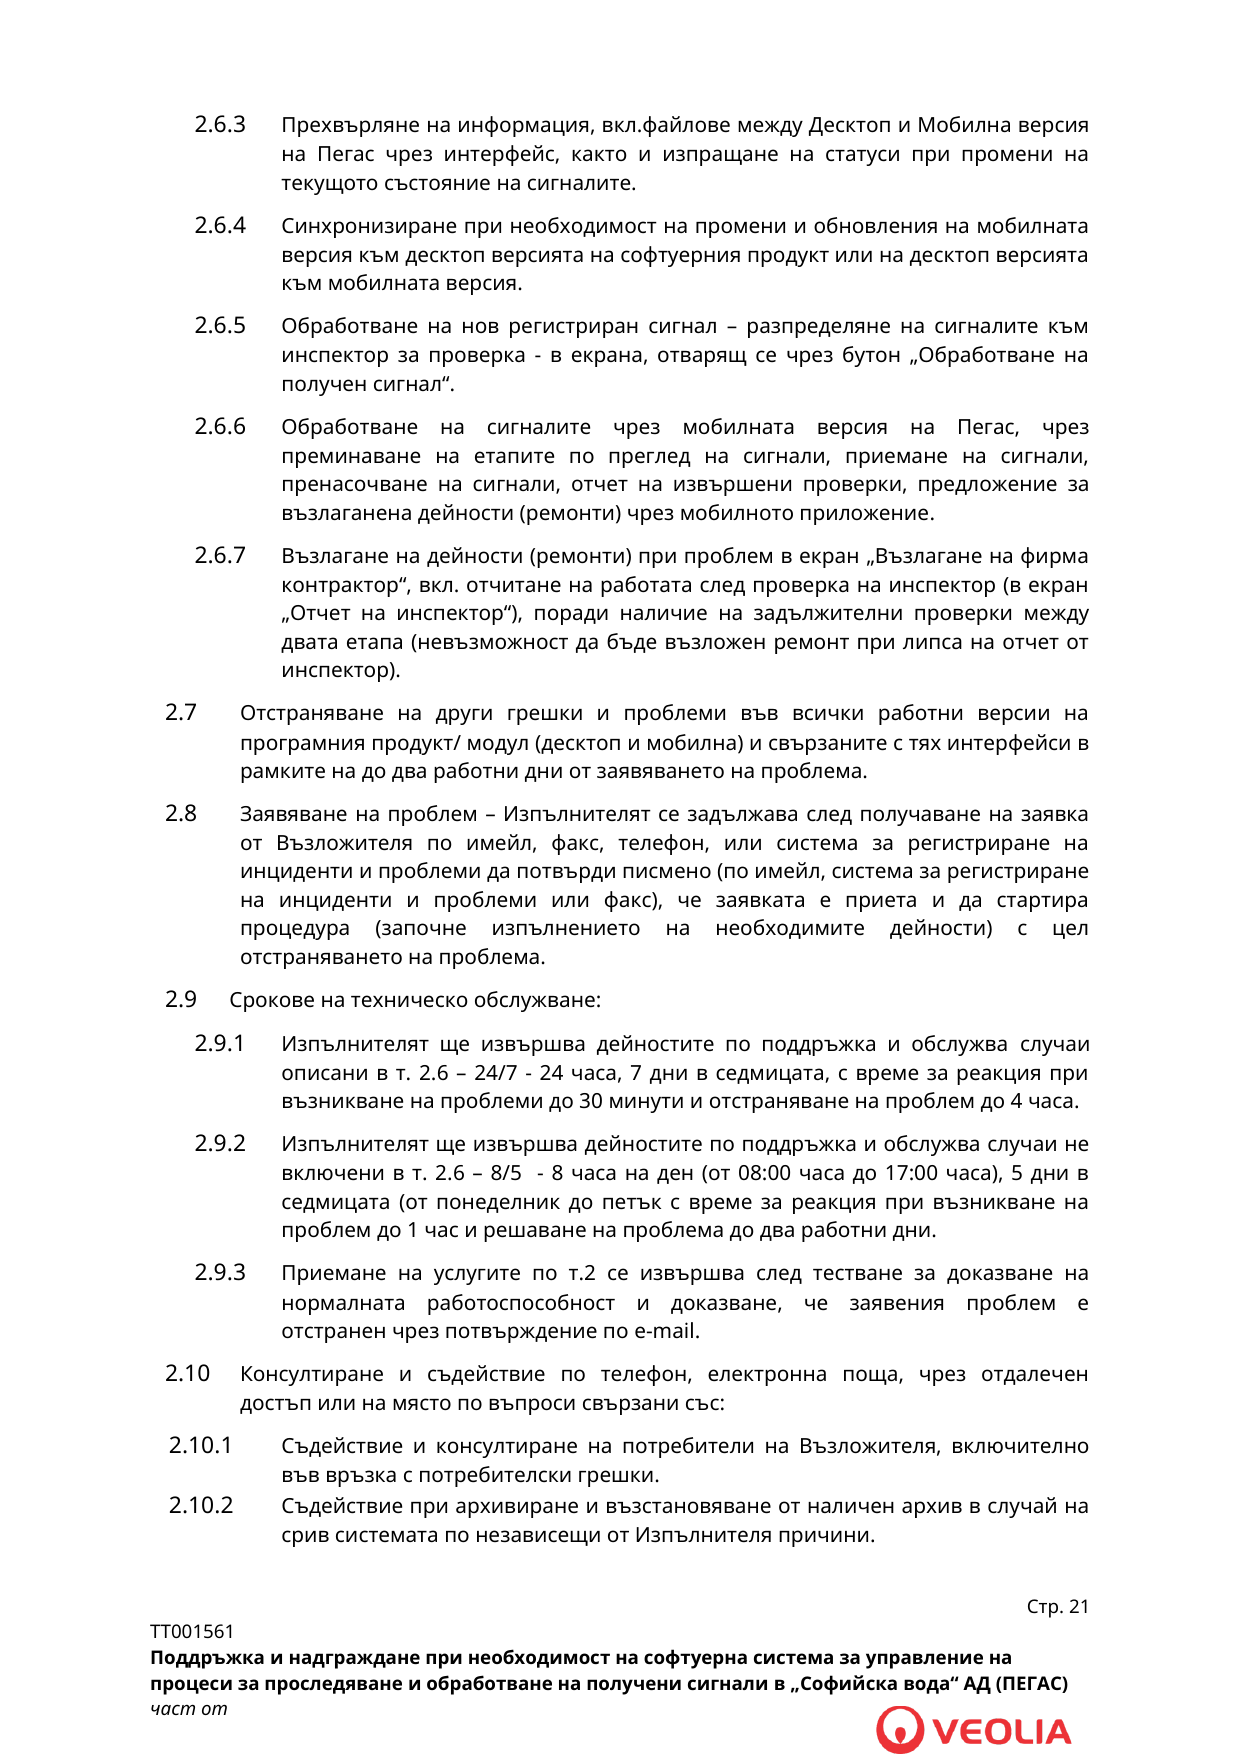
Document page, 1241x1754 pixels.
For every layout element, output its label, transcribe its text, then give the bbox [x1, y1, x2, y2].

list Консултиране и съдействие по телефон, електронна поща, чрез отдалечен достъп или на място по въпроси свързани със: [165, 1357, 1090, 1417]
list Изпълнителят ще извършва дейностите по поддръжка и обслужва случаи описани в т. 2.6 – 24/7 - 24 часа, 7 дни в седмицата, с време за реакция при възникване на проблеми до 30 минути и отстраняване на проблем до 4 часа. [194, 1027, 1090, 1115]
list Отстраняване на други грешки и проблеми във всички работни версии на програмния продукт/ модул (десктоп и мобилна) и свързаните с тях интерфейси в рамките на до два работни дни от заявяването на проблема. [165, 696, 1090, 784]
list Синхронизиране при необходимост на промени и обновления на мобилната версия към десктоп версията на софтуерния продукт или на десктоп версията към мобилната версия. [194, 208, 1090, 297]
list Прехвърляне на информация, вкл.файлове между Десктоп и Мобилна версия на Пегас чрез интерфейс, както и изпращане на статуси при промени на текущото състояние на сигналите. [194, 108, 1090, 196]
list Съдействие при архивиране и възстановяване от наличен архив в случай на срив системата по независещи от Изпълнителя причини. [169, 1489, 1090, 1548]
list Изпълнителят ще извършва дейностите по поддръжка и обслужва случаи не включени в т. 2.6 – 8/5 - 8 часа на ден (от 08:00 часа до 17:00 часа), 5 дни в седмицата (от понеделник до петък с време за реакция при възникване на проблем до 1 час и решаване на проблема до два работни дни. [194, 1127, 1090, 1244]
list Обработване на сигналите чрез мобилната версия на Пегас, чрез преминаване на етапите по преглед на сигнали, приемане на сигнали, пренасочване на сигнали, отчет на извършени проверки, предложение за възлаганена дейности (ремонти) чрез мобилното приложение. [194, 410, 1090, 526]
list Обработване на нов регистриран сигнал – разпределяне на сигналите към инспектор за проверка - в екрана, отварящ се чрез бутон „Обработване на получен сигнал“. [194, 309, 1090, 397]
list Заявяване на проблем – Изпълнителят се задължава след получаване на заявка от Възложителя по имейл, факс, телефон, или система за регистриране на инциденти и проблеми да потвърди писмено (по имейл, система за регистриране на инциденти и проблеми или факс), че заявката е приета и да стартира процедура (започне изпълнението на необходимите дейности) с цел отстраняването на проблема. [165, 797, 1090, 970]
list Приемане на услугите по т.2 се извършва след тестване за доказване на нормалната работоспособност и доказване, че заявения проблем е отстранен чрез потвърждение по e-mail. [194, 1256, 1090, 1344]
list Съдействие и консултиране на потребители на Възложителя, включително във връзка с потребителски грешки. [169, 1429, 1090, 1489]
list Срокове на техническо обслужване: [165, 983, 1090, 1014]
list Възлагане на дейности (ремонти) при проблем в екран „Възлагане на фирма контрактор“, вкл. отчитане на работата след проверка на инспектор (в екран „Отчет на инспектор“), поради наличие на задължителни проверки между двата етапа (невъзможност да бъде възложен ремонт при липса на отчет от инспектор). [194, 539, 1090, 684]
picture [876, 1706, 1072, 1754]
